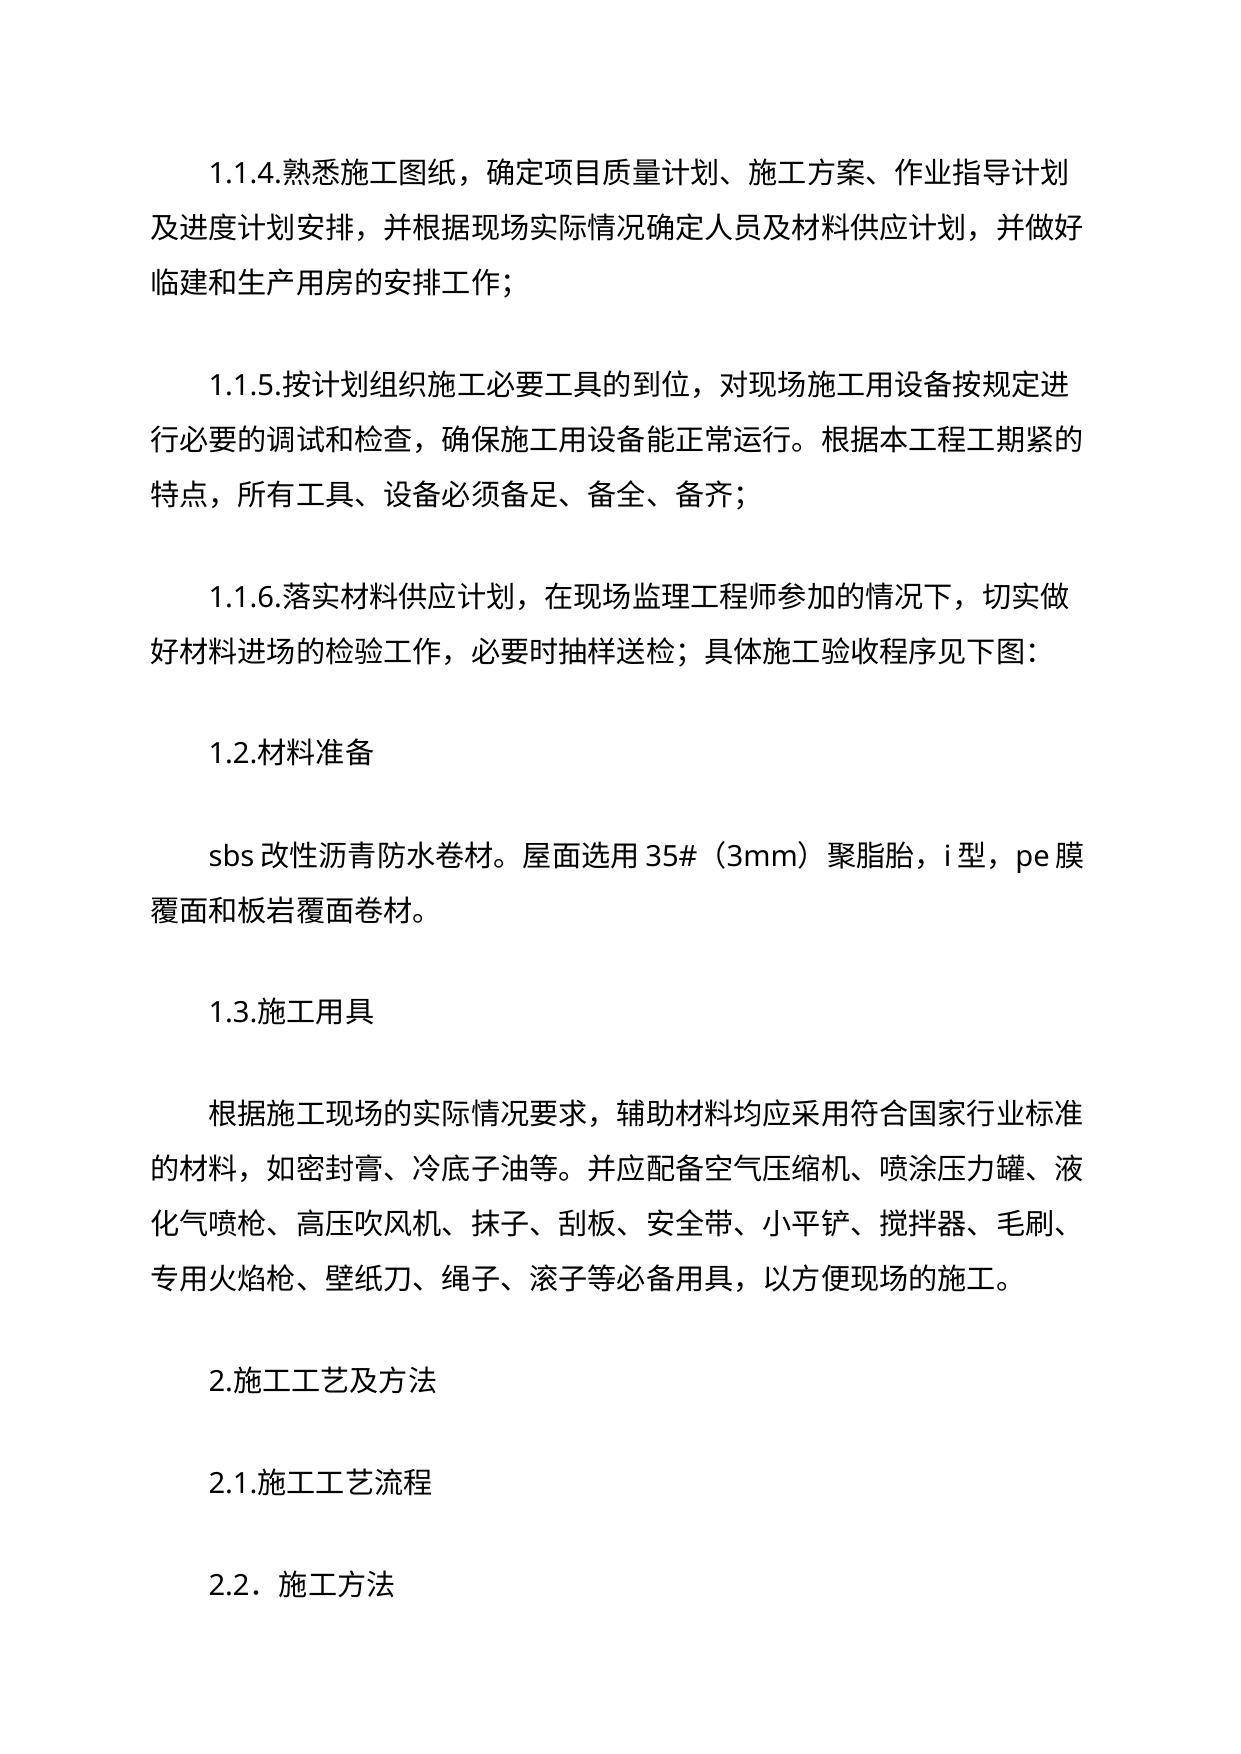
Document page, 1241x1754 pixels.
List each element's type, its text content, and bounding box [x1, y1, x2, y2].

text 根据施工现场的实际情况要求，辅助材料均应采用符合国家行业标准的材料，如密封膏、冷底子油等。并应配备空气压缩机、喷涂压力罐、液化气喷枪、高压吹风机、抹子、刮板、安全带、小平铲、搅拌器、毛刷、专用火焰枪、壁纸刀、绳子、滚子等必备用具，以方便现场的施工。 [150, 1091, 1090, 1298]
text sbs改性沥青防水卷材。屋面选用35#（3mm）聚脂胎，i型，pe膜覆面和板岩覆面卷材。 [150, 832, 1090, 929]
text 2.2．施工方法 [150, 1561, 1090, 1604]
text 1.1.5.按计划组织施工必要工具的到位，对现场施工用设备按规定进行必要的调试和检查，确保施工用设备能正常运行。根据本工程工期紧的特点，所有工具、设备必须备足、备全、备齐； [150, 362, 1090, 514]
text 1.1.6.落实材料供应计划，在现场监理工程师参加的情况下，切实做好材料进场的检验工作，必要时抽样送检；具体施工验收程序见下图： [150, 573, 1090, 671]
text 1.3.施工用具 [150, 989, 1090, 1031]
text 1.2.材料准备 [150, 730, 1090, 772]
text 2.1.施工工艺流程 [150, 1459, 1090, 1502]
text 1.1.4.熟悉施工图纸，确定项目质量计划、施工方案、作业指导计划及进度计划安排，并根据现场实际情况确定人员及材料供应计划，并做好临建和生产用房的安排工作； [150, 150, 1090, 302]
text 2.施工工艺及方法 [150, 1357, 1090, 1400]
